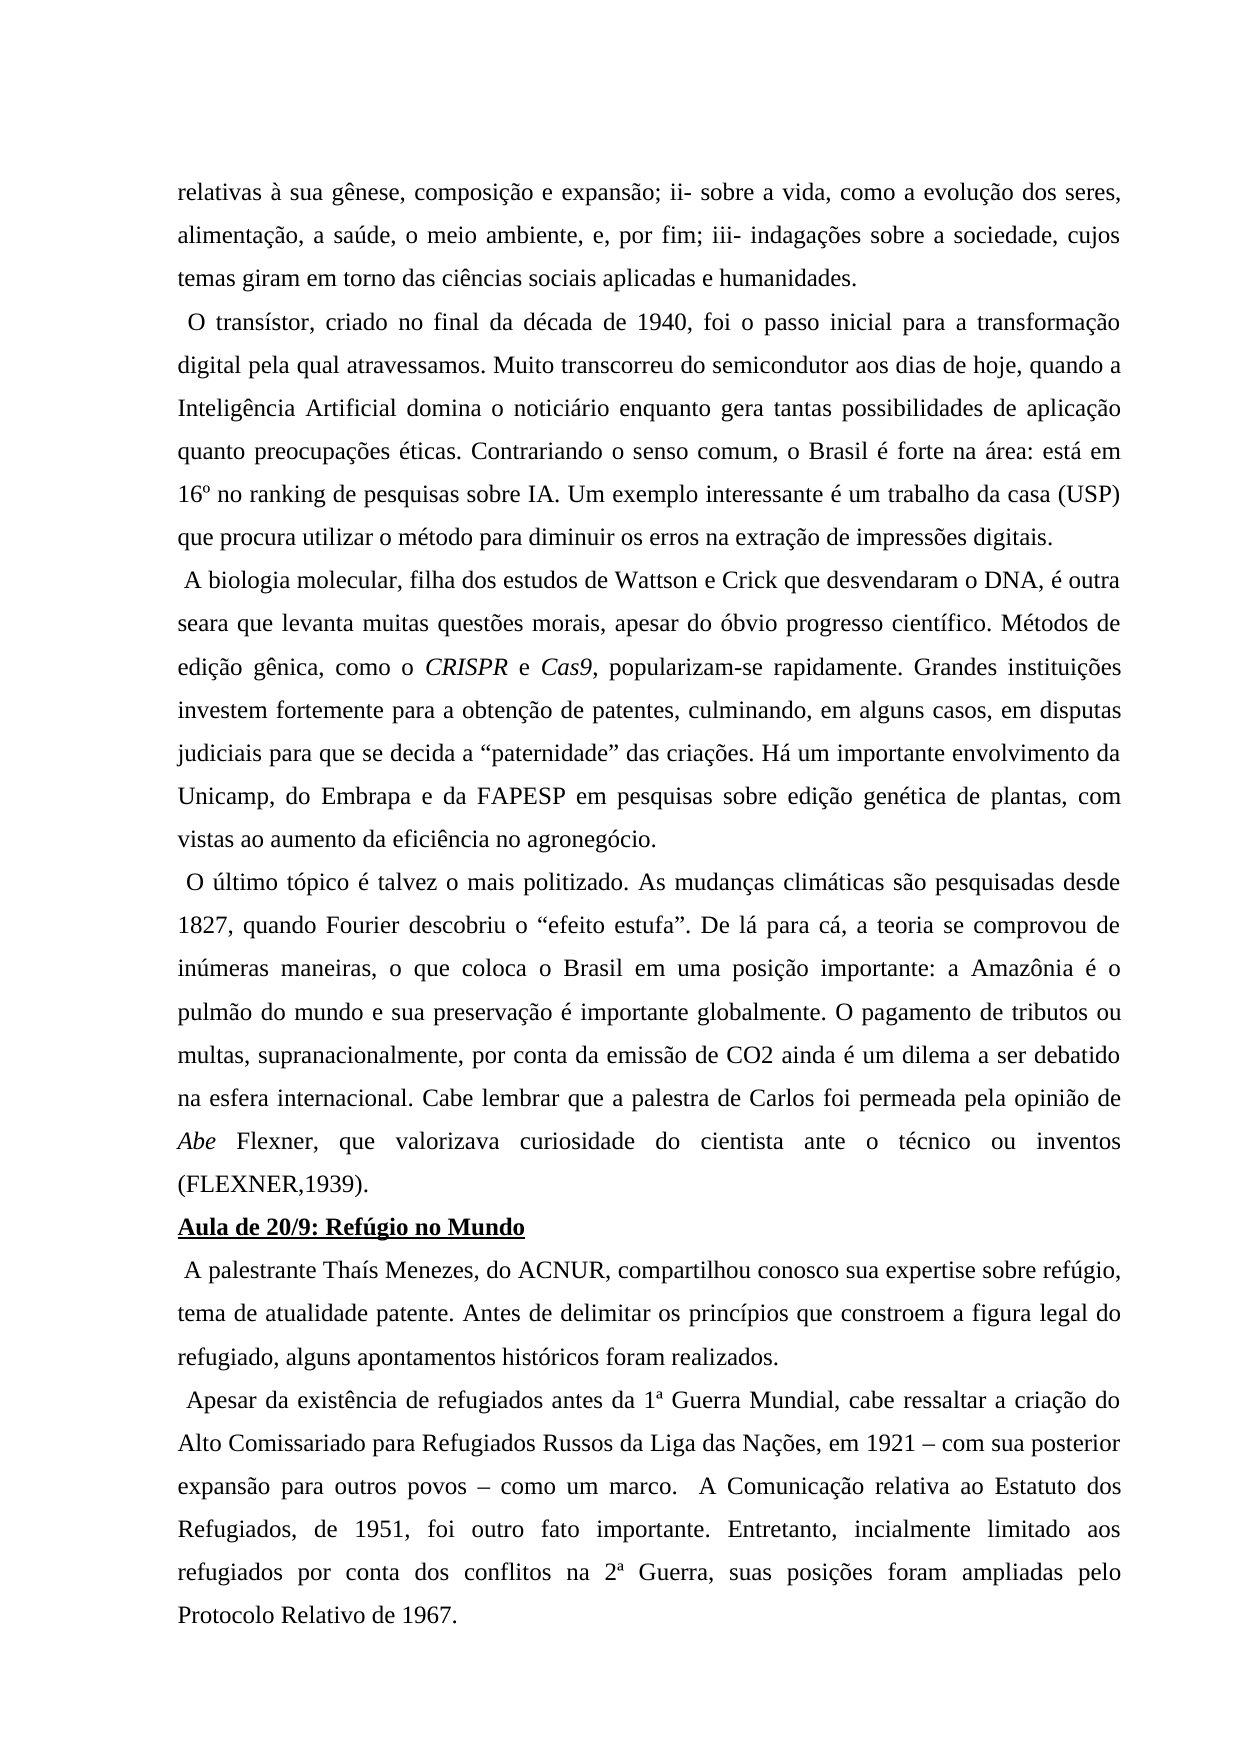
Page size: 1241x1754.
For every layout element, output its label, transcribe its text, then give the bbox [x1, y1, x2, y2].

text Aula de 20/9: Refúgio no Mundo [177, 1212, 1122, 1241]
text O transístor, criado no final da década de 1940, foi o passo inicial para a transformação digital pela qual atravessamos. Muito transcorreu do semicondutor aos dias de hoje, quando a Inteligência Artificial domina o noticiário enquanto gera tantas possibilidades de aplicação quanto preocupações éticas. Contrariando o senso comum, o Brasil é forte na área: está em 16º no ranking de pesquisas sobre IA. Um exemplo interessante é um trabalho da casa (USP) que procura utilizar o método para diminuir os erros na extração de impressões digitais. [177, 307, 1122, 551]
text O último tópico é talvez o mais politizado. As mudanças climáticas são pesquisadas desde 1827, quando Fourier descobriu o “efeito estufa”. De lá para cá, a teoria se comprovou de inúmeras maneiras, o que coloca o Brasil em uma posição importante: a Amazônia é o pulmão do mundo e sua preservação é importante globalmente. O pagamento de tributos ou multas, supranacionalmente, por conta da emissão de CO2 ainda é um dilema a ser debatido na esfera internacional. Cabe lembrar que a palestra de Carlos foi permeada pela opinião de Abe Flexner, que valorizava curiosidade do cientista ante o técnico ou inventos (FLEXNER,1939). [177, 867, 1122, 1198]
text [177, 177, 1122, 292]
text Apesar da existência de refugiados antes da 1ª Guerra Mundial, cabe ressaltar a criação do Alto Comissariado para Refugiados Russos da Liga das Nações, em 1921 – com sua posterior expansão para outros povos – como um marco. A Comunicação relativa ao Estatuto dos Refugiados, de 1951, foi outro fato importante. Entretanto, incialmente limitado aos refugiados por conta dos conflitos na 2ª Guerra, suas posições foram ampliadas pelo Protocolo Relativo de 1967. [177, 1385, 1122, 1629]
text A palestrante Thaís Menezes, do ACNUR, compartilhou conosco sua expertise sobre refúgio, tema de atualidade patente. Antes de delimitar os princípios que constroem a figura legal do refugiado, alguns apontamentos históricos foram realizados. [177, 1255, 1122, 1370]
text A biologia molecular, filha dos estudos de Wattson e Crick que desvendaram o DNA, é outra seara que levanta muitas questões morais, apesar do óbvio progresso científico. Métodos de edição gênica, como o CRISPR e Cas9, popularizam-se rapidamente. Grandes instituições investem fortemente para a obtenção de patentes, culminando, em alguns casos, em disputas judiciais para que se decida a “paternidade” das criações. Há um importante envolvimento da Unicamp, do Embrapa e da FAPESP em pesquisas sobre edição genética de plantas, com vistas ao aumento da eficiência no agronegócio. [177, 565, 1122, 853]
